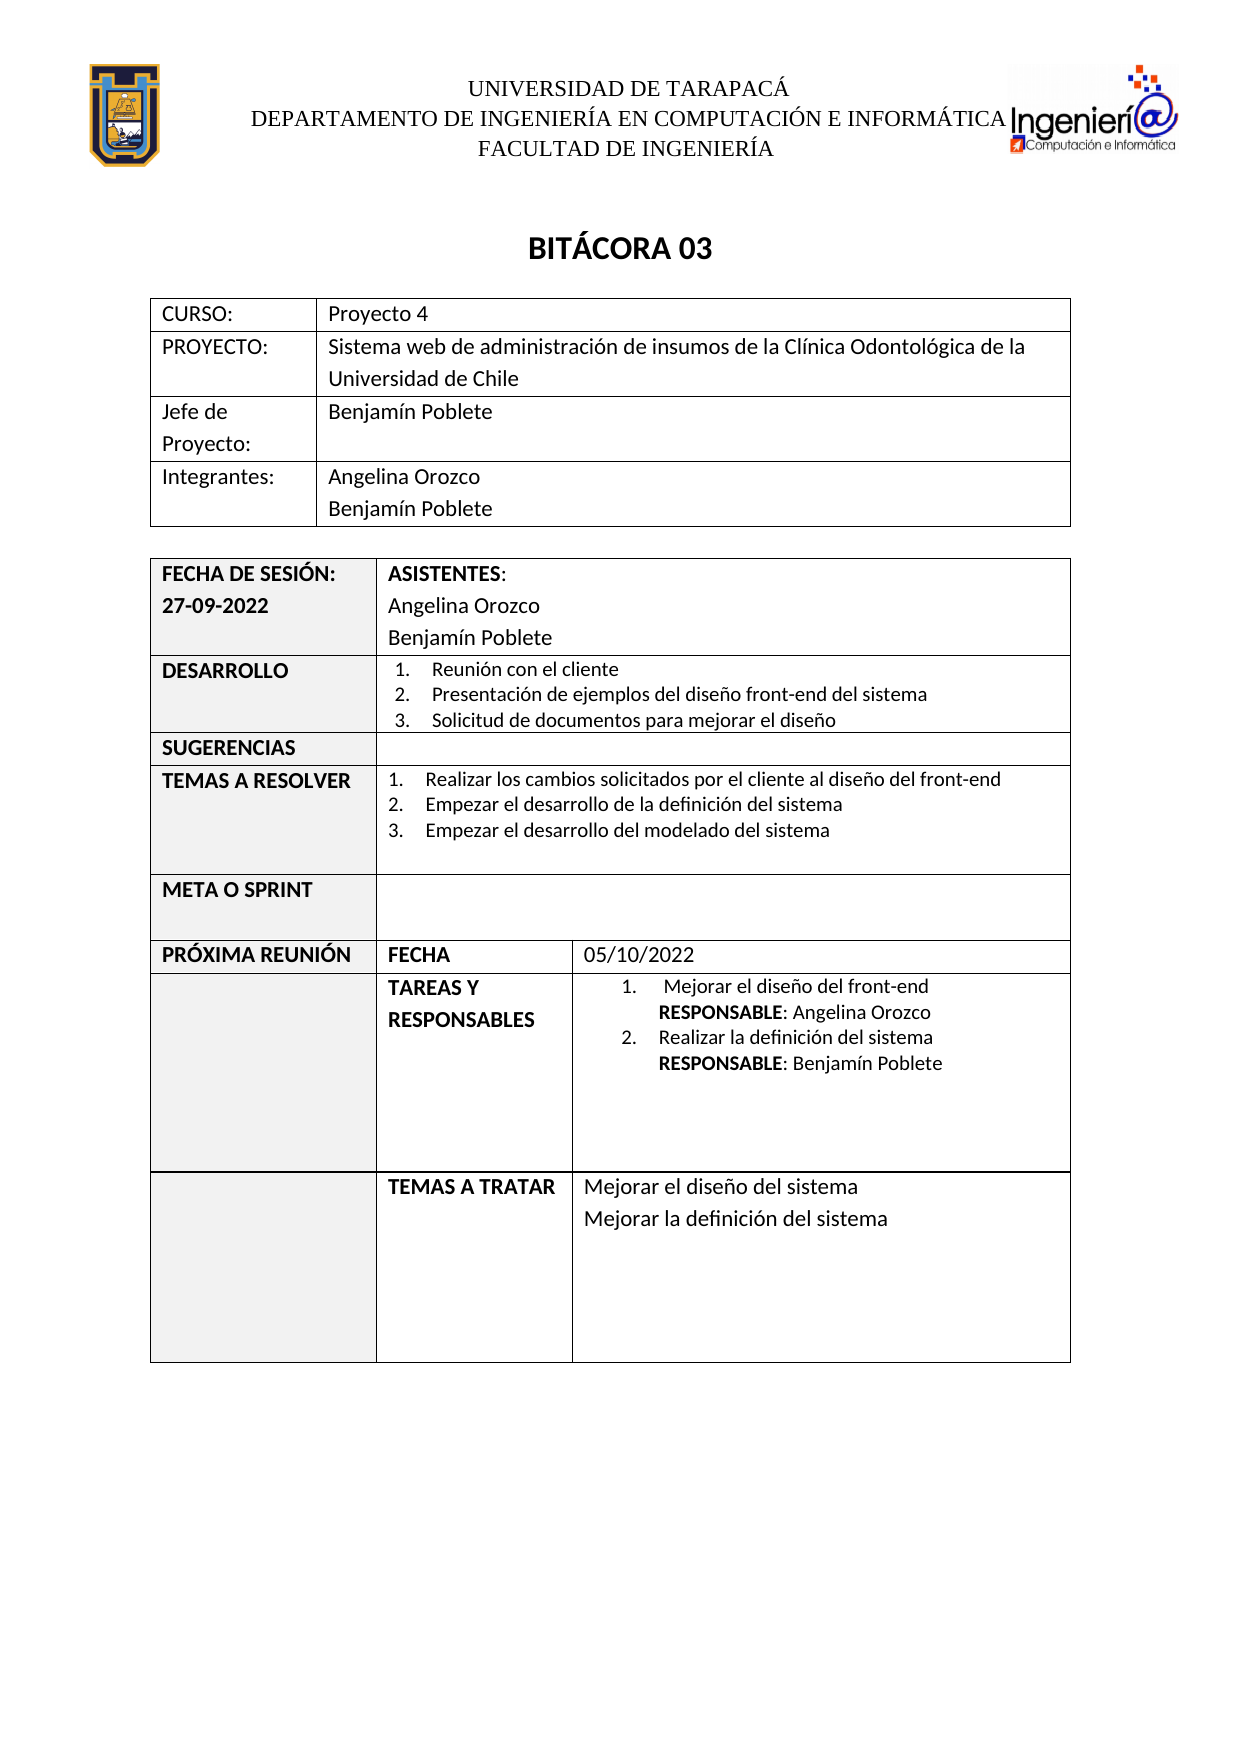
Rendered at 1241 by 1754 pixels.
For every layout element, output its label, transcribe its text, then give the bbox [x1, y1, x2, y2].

table_cell META O SPRINT [151, 875, 376, 939]
table_cell [377, 733, 1070, 765]
table_cell [151, 1173, 376, 1362]
table_cell [377, 875, 1070, 939]
table_cell [151, 974, 376, 1171]
table_cell TEMAS A RESOLVER [151, 766, 376, 874]
table_cell 05/10/2022 [573, 941, 1070, 972]
table_header FECHA DE SESIÓN: 27-09-2022 [151, 559, 376, 655]
table_header ASISTENTES: Angelina Orozco Benjamín Poblete [377, 559, 1070, 655]
table_cell Mejorar el diseño del sistema Mejorar la definición del sistema [573, 1173, 1070, 1362]
table_cell Realizar los cambios solicitados por el cliente al diseño del front-end Empezar el desarrollo de la definición del sistema Empezar el desarrollo del modelado del sistema [377, 766, 1070, 874]
table_cell PRÓXIMA REUNIÓN [151, 941, 376, 972]
table_cell FECHA [377, 941, 572, 972]
picture [89, 64, 160, 169]
table_cell TAREAS Y RESPONSABLES [377, 974, 572, 1171]
table_cell DESARROLLO [151, 656, 376, 732]
table_header Proyecto 4 [317, 299, 1070, 331]
table_cell Mejorar el diseño del front-end RESPONSABLE: Angelina Orozco Realizar la definición del sistema RESPONSABLE: Benjamín Poblete [573, 974, 1070, 1171]
table_cell Integrantes: [151, 462, 316, 526]
table_cell Sistema web de administración de insumos de la Clínica Odontológica de la Universidad de Chile [317, 332, 1070, 396]
table_cell Reunión con el cliente Presentación de ejemplos del diseño front-end del sistema Solicitud de documentos para mejorar el diseño [377, 656, 1070, 732]
table_cell Jefe de Proyecto: [151, 397, 316, 461]
table_cell PROYECTO: [151, 332, 316, 396]
table_cell Angelina Orozco Benjamín Poblete [317, 462, 1070, 526]
text BITÁCORA 03 [150, 227, 1090, 267]
table_header CURSO: [151, 299, 316, 331]
table_cell SUGERENCIAS [151, 733, 376, 765]
table_cell TEMAS A TRATAR [377, 1173, 572, 1362]
table_cell Benjamín Poblete [317, 397, 1070, 461]
picture [1007, 64, 1179, 154]
